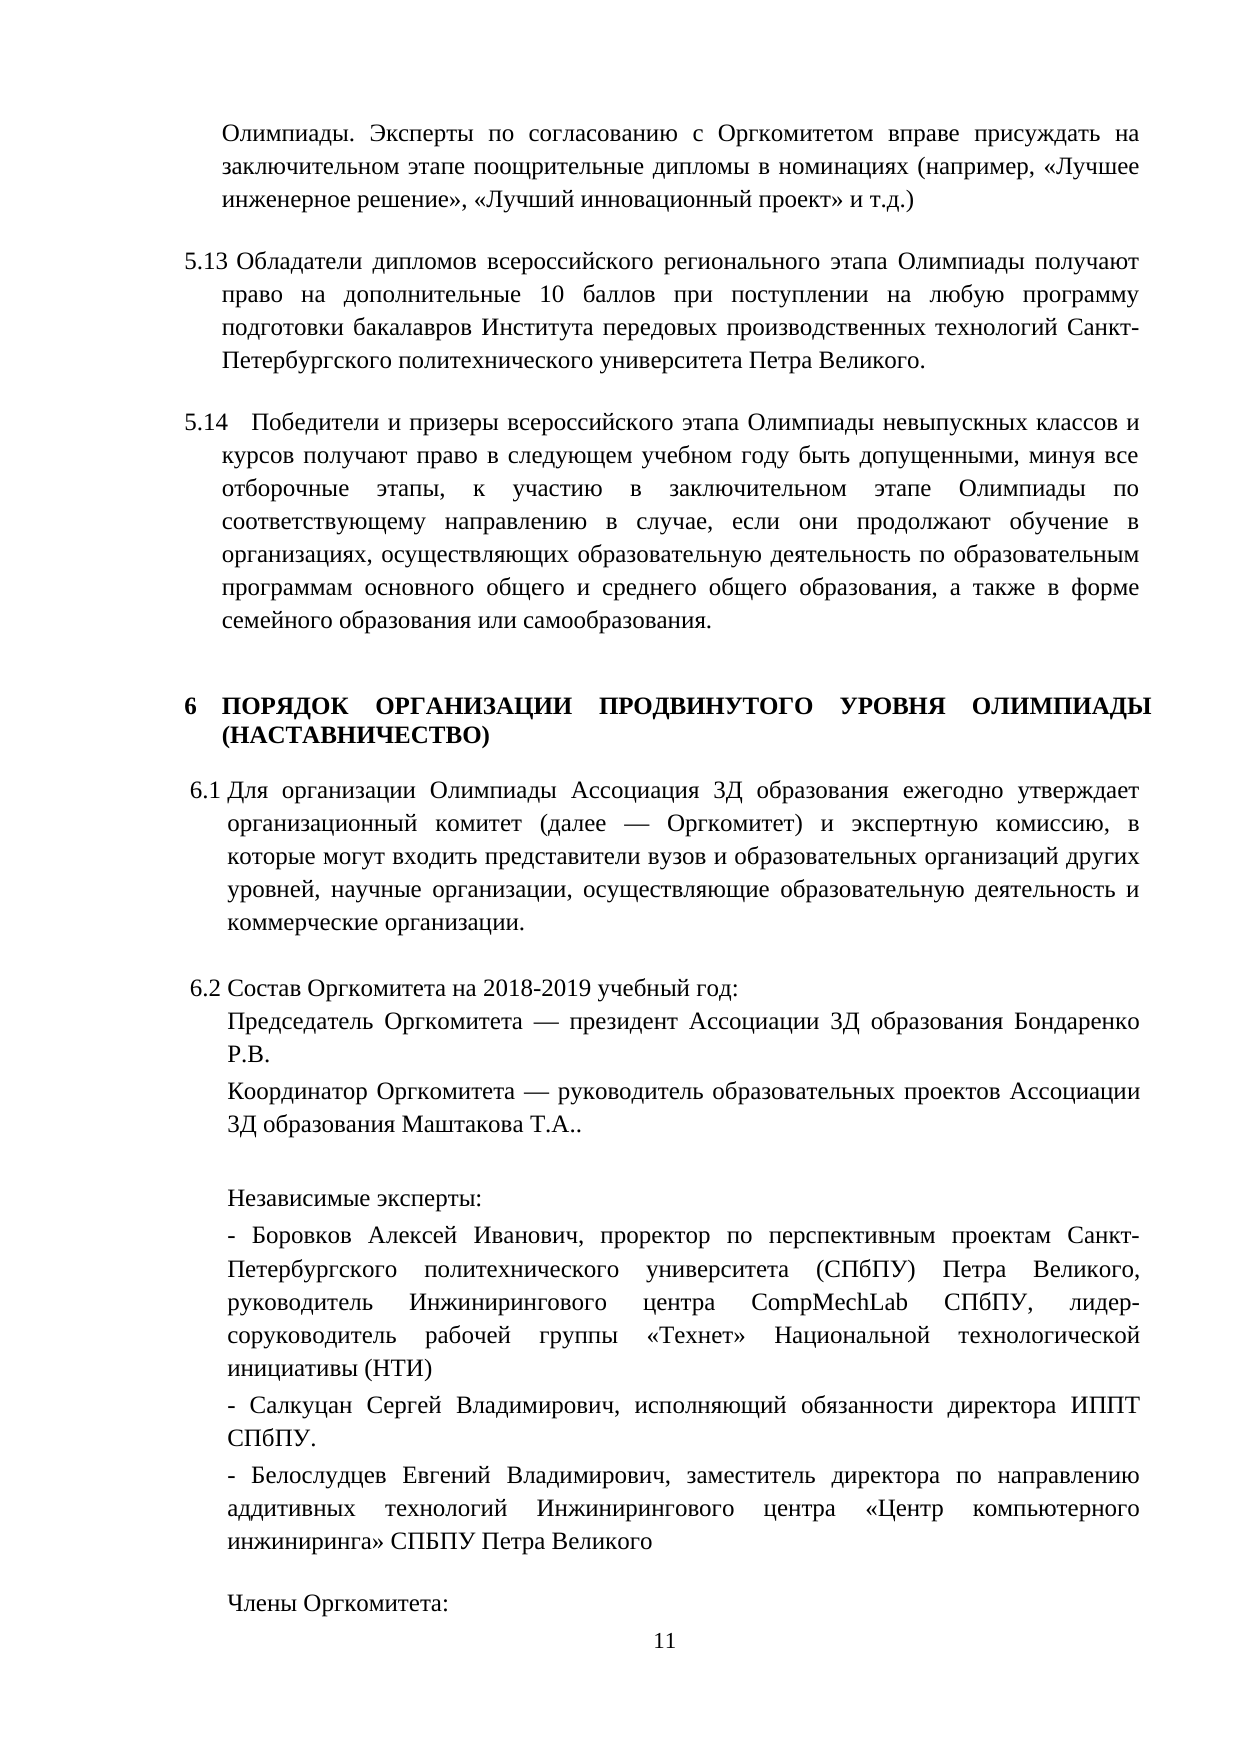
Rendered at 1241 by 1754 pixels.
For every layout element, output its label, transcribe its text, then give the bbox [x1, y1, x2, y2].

text - Салкуцан Сергей Владимирович, исполняющий обязанности директора ИППТ СПбПУ. [227, 1390, 1141, 1452]
text Члены Оргкомитета: [227, 1588, 1152, 1617]
list Для организации Олимпиады Ассоциация 3Д образования ежегодно утверждает организационный комитет (далее — Оргкомитет) и экспертную комиссию, в которые могут входить представители вузов и образовательных организаций других уровней, научные организации, осуществляющие образовательную деятельность и коммерческие организации. [189, 775, 1140, 936]
text Председатель Оргкомитета — президент Ассоциации 3Д образования Бондаренко Р.В. [227, 1006, 1141, 1068]
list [184, 118, 1140, 213]
text - Белослудцев Евгений Владимирович, заместитель директора по направлению аддитивных технологий Инжинирингового центра «Центр компьютерного инжиниринга» СПБПУ Петра Великого [227, 1460, 1141, 1555]
list Состав Оргкомитета на 2018-2019 учебный год: [189, 973, 1152, 1002]
list Победители и призеры всероссийского этапа Олимпиады невыпускных классов и курсов получают право в следующем учебном году быть допущенными, минуя все отборочные этапы, к участию в заключительном этапе Олимпиады по соответствующему направлению в случае, если они продолжают обучение в организациях, осуществляющих образовательную деятельность по образовательным программам основного общего и среднего общего образования, а также в форме семейного образования или самообразования. [184, 407, 1140, 634]
text Координатор Оргкомитета — руководитель образовательных проектов Ассоциации 3Д образования Маштакова Т.А.. [227, 1076, 1141, 1138]
text Независимые эксперты: [227, 1183, 1141, 1212]
subtitle ПОРЯДОК ОРГАНИЗАЦИИ ПРОДВИНУТОГО УРОВНЯ ОЛИМПИАДЫ (НАСТАВНИЧЕСТВО) [184, 691, 1152, 748]
text - Боровков Алексей Иванович, проректор по перспективным проектам Санкт-Петербургского политехнического университета (СПбПУ) Петра Великого, руководитель Инжинирингового центра CompMechLab СПбПУ, лидер-соруководитель рабочей группы «Технет» Национальной технологической инициативы (НТИ) [227, 1221, 1141, 1381]
list Обладатели дипломов всероссийского регионального этапа Олимпиады получают право на дополнительные 10 баллов при поступлении на любую программу подготовки бакалавров Института передовых производственных технологий Санкт-Петербургского политехнического университета Петра Великого. [184, 246, 1140, 374]
